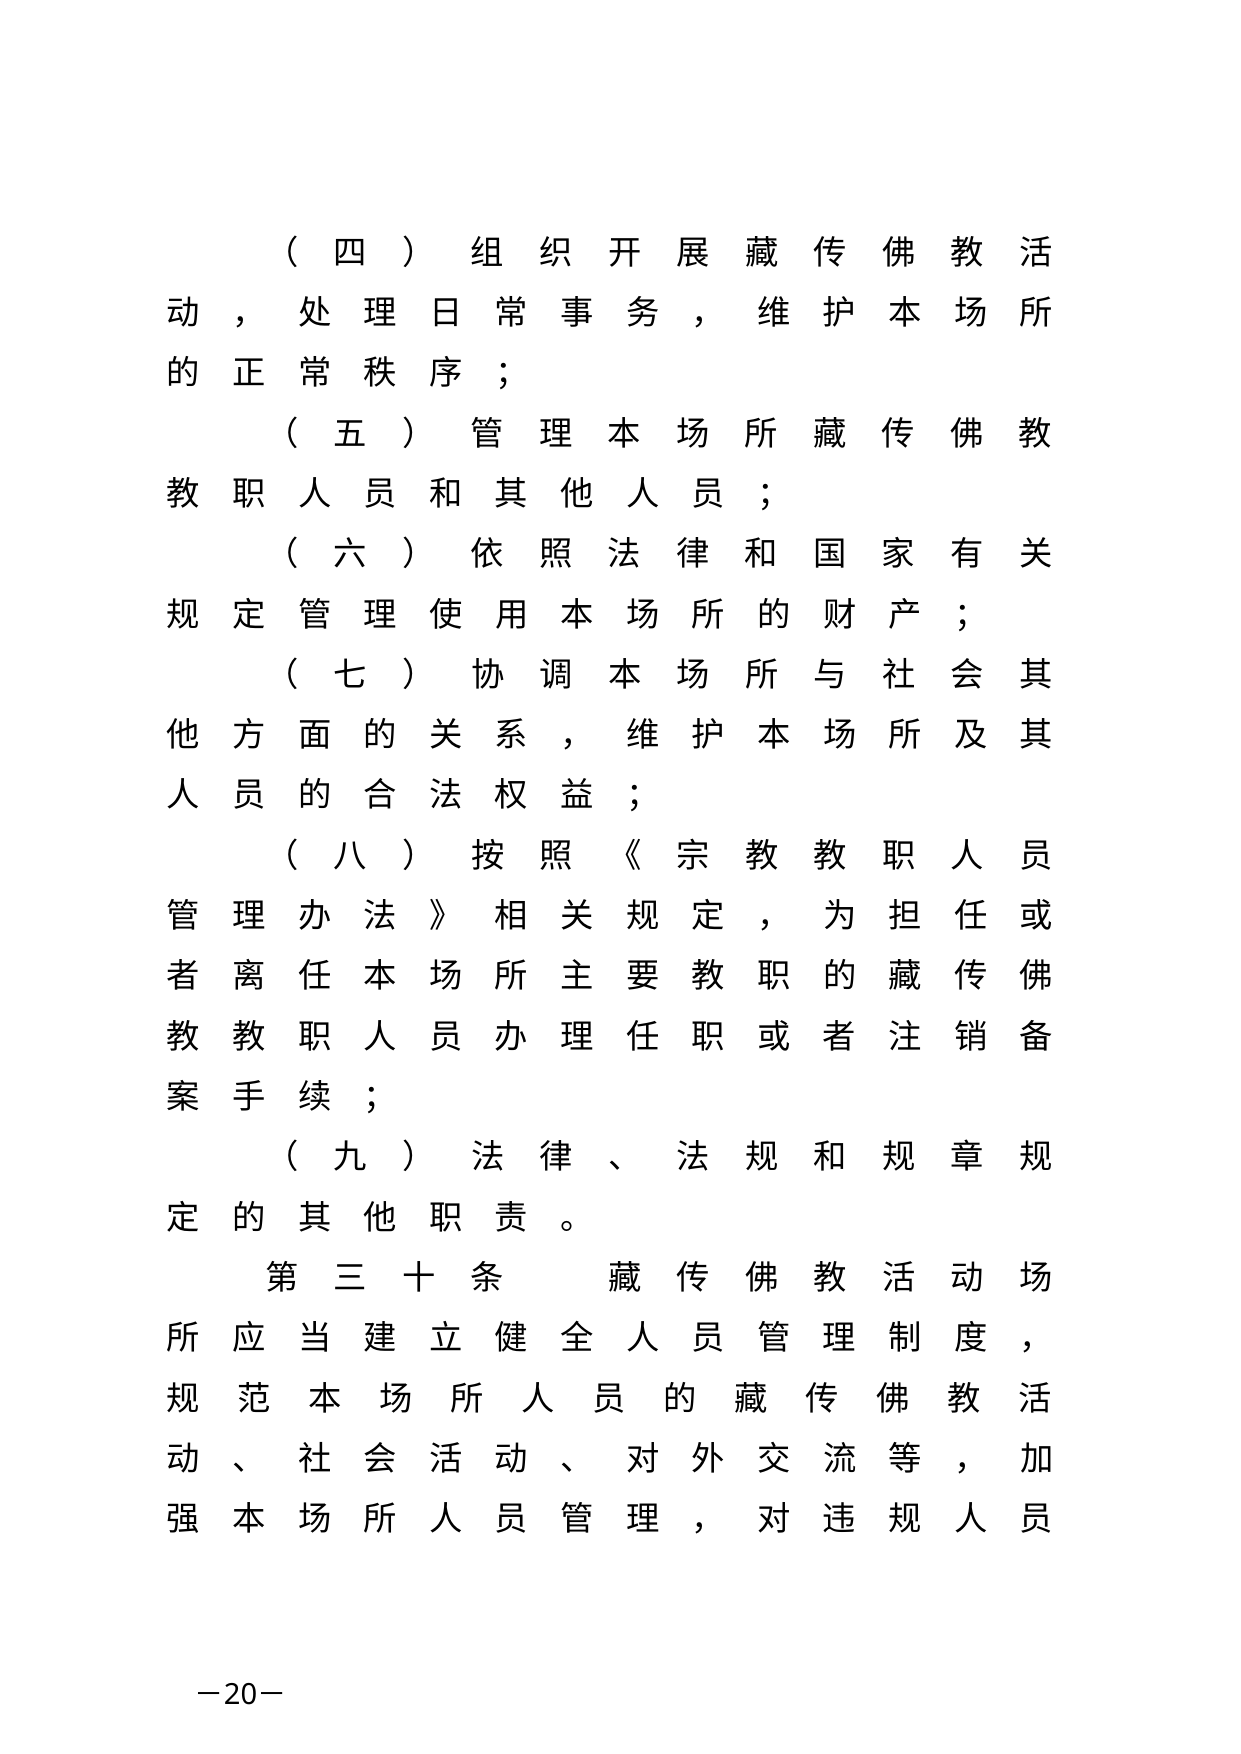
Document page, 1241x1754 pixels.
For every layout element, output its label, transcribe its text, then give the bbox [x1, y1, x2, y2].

text （九）法律、法规和规章规定的其他职责。 [167, 1124, 1085, 1245]
text （八）按照《宗教教职人员管理办法》相关规定，为担任或者离任本场所主要教职的藏传佛教教职人员办理任职或者注销备案手续； [167, 822, 1085, 1124]
text （七）协调本场所与社会其他方面的关系，维护本场所及其人员的合法权益； [167, 642, 1085, 822]
text （五）管理本场所藏传佛教教职人员和其他人员； [167, 400, 1085, 521]
text （四）组织开展藏传佛教活动，处理日常事务，维护本场所的正常秩序； [167, 219, 1085, 400]
text （六）依照法律和国家有关规定管理使用本场所的财产； [167, 521, 1085, 642]
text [167, 1245, 1085, 1546]
